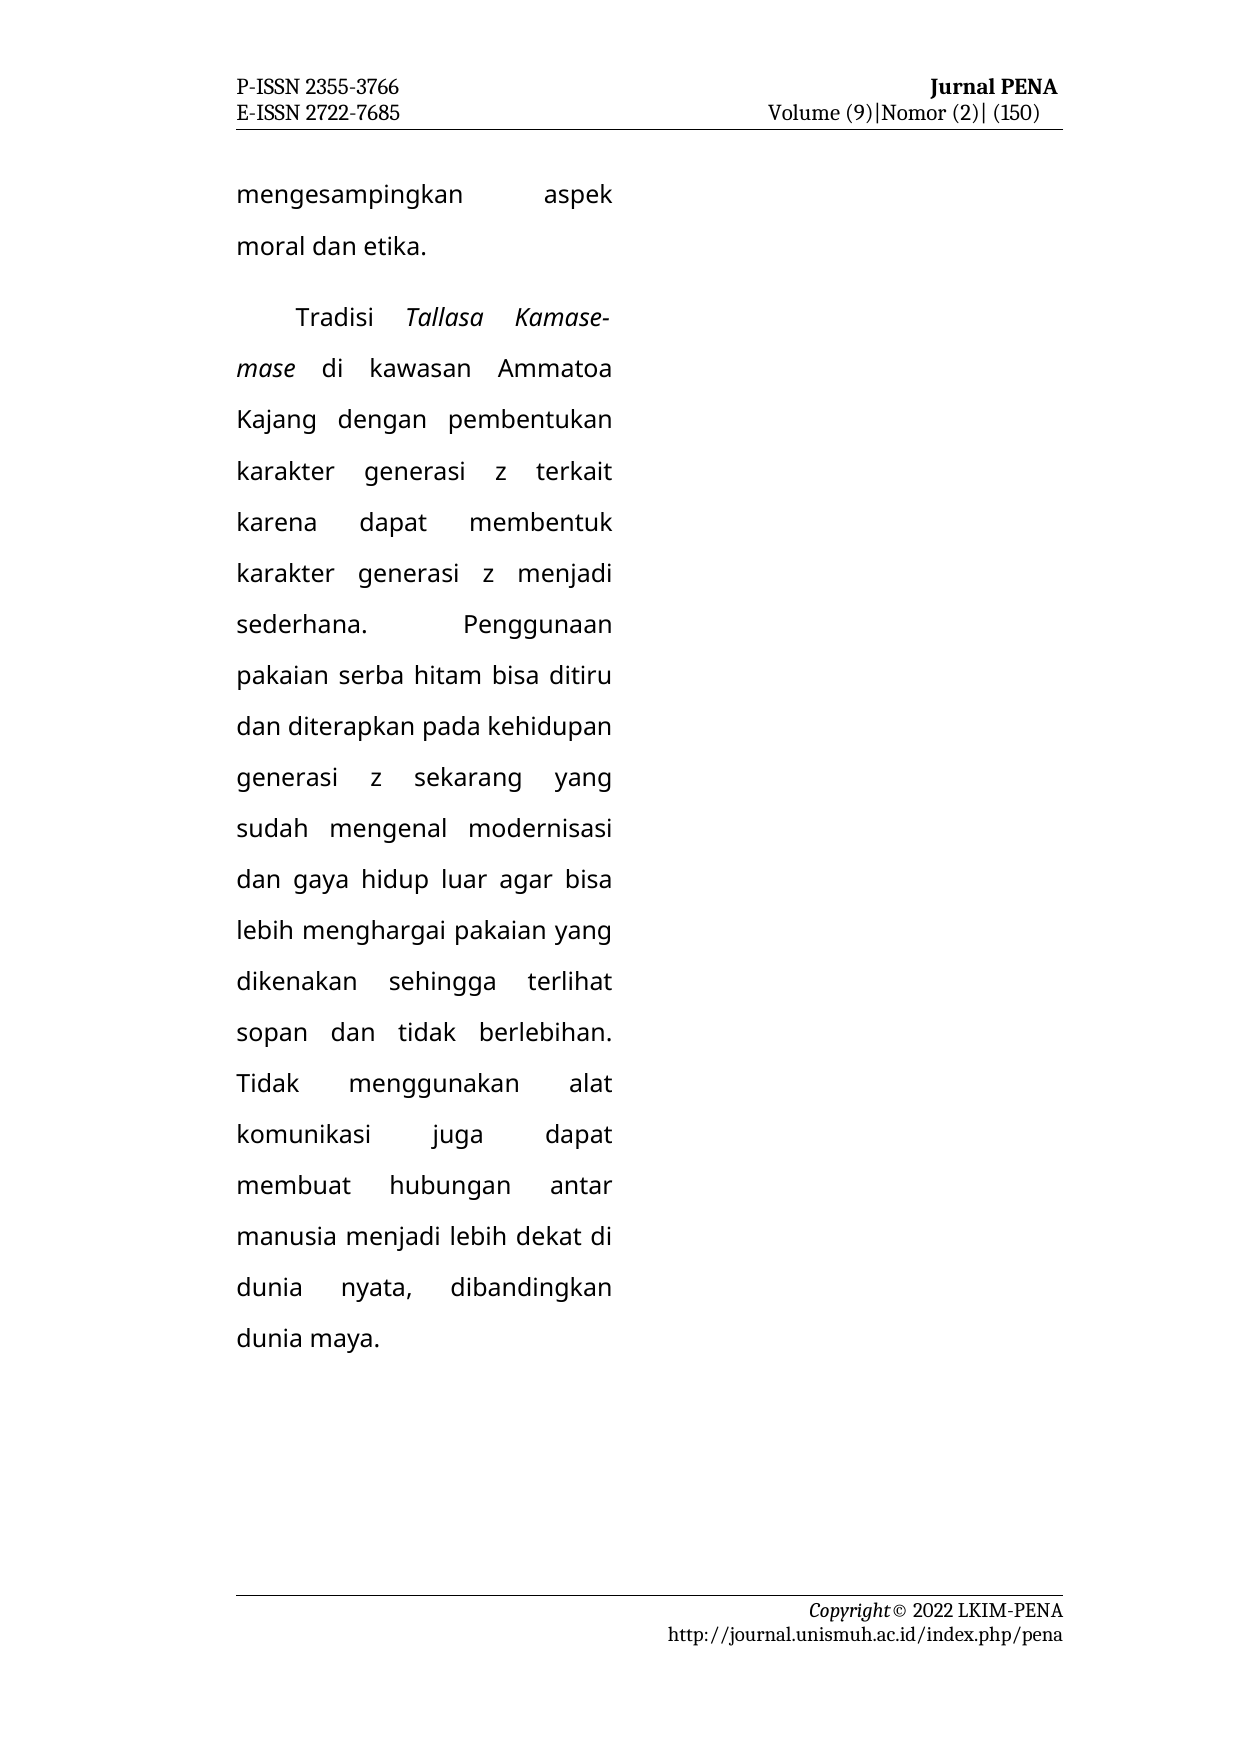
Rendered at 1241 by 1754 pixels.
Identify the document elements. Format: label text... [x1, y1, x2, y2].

text Tradisi Tallasa Kamase-mase di kawasan Ammatoa Kajang dengan pembentukan karakter generasi z terkait karena dapat membentuk karakter generasi z menjadi sederhana. Penggunaan pakaian serba hitam bisa ditiru dan diterapkan pada kehidupan generasi z sekarang yang sudah mengenal modernisasi dan gaya hidup luar agar bisa lebih menghargai pakaian yang dikenakan sehingga terlihat sopan dan tidak berlebihan. Tidak menggunakan alat komunikasi juga dapat membuat hubungan antar manusia menjadi lebih dekat di dunia nyata, dibandingkan dunia maya. [236, 300, 613, 1355]
